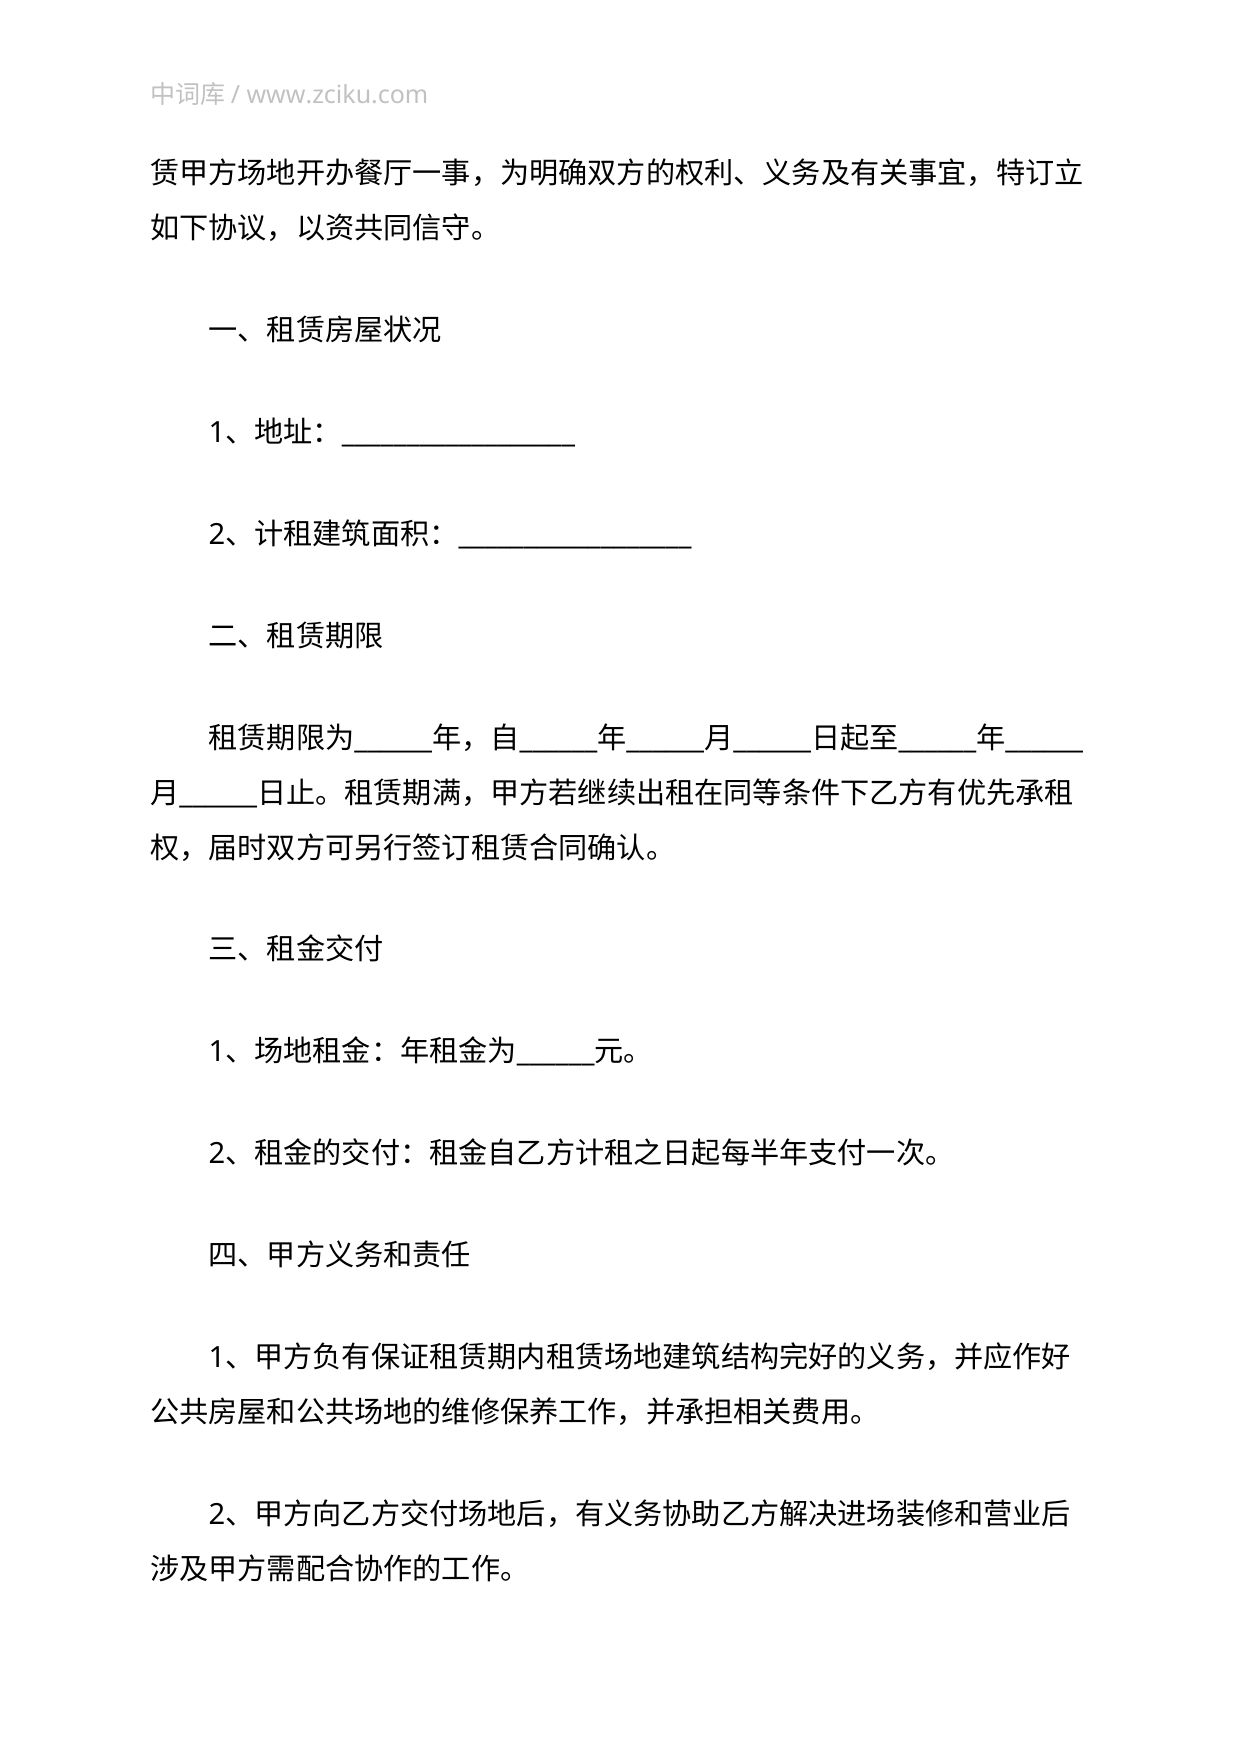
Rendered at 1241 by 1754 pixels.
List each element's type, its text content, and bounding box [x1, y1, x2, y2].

text 四、甲方义务和责任 [150, 1232, 1090, 1274]
text 一、租赁房屋状况 [150, 307, 1090, 349]
text 2、租金的交付：租金自乙方计租之日起每半年支付一次。 [150, 1130, 1090, 1172]
text 三、租金交付 [150, 926, 1090, 968]
text 2、计租建筑面积：__________________ [150, 510, 1090, 553]
text 二、租赁期限 [150, 612, 1090, 655]
text 1、甲方负有保证租赁期内租赁场地建筑结构完好的义务，并应作好公共房屋和公共场地的维修保养工作，并承担相关费用。 [150, 1333, 1090, 1431]
text 1、场地租金：年租金为______元。 [150, 1028, 1090, 1070]
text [150, 150, 1090, 247]
text 1、地址：__________________ [150, 408, 1090, 451]
text 租赁期限为______年，自______年______月______日起至______年______月______日止。租赁期满，甲方若继续出租在同等条件下乙方有优先承租权，届时双方可另行签订租赁合同确认。 [150, 714, 1090, 866]
text 2、甲方向乙方交付场地后，有义务协助乙方解决进场装修和营业后涉及甲方需配合协作的工作。 [150, 1490, 1090, 1587]
